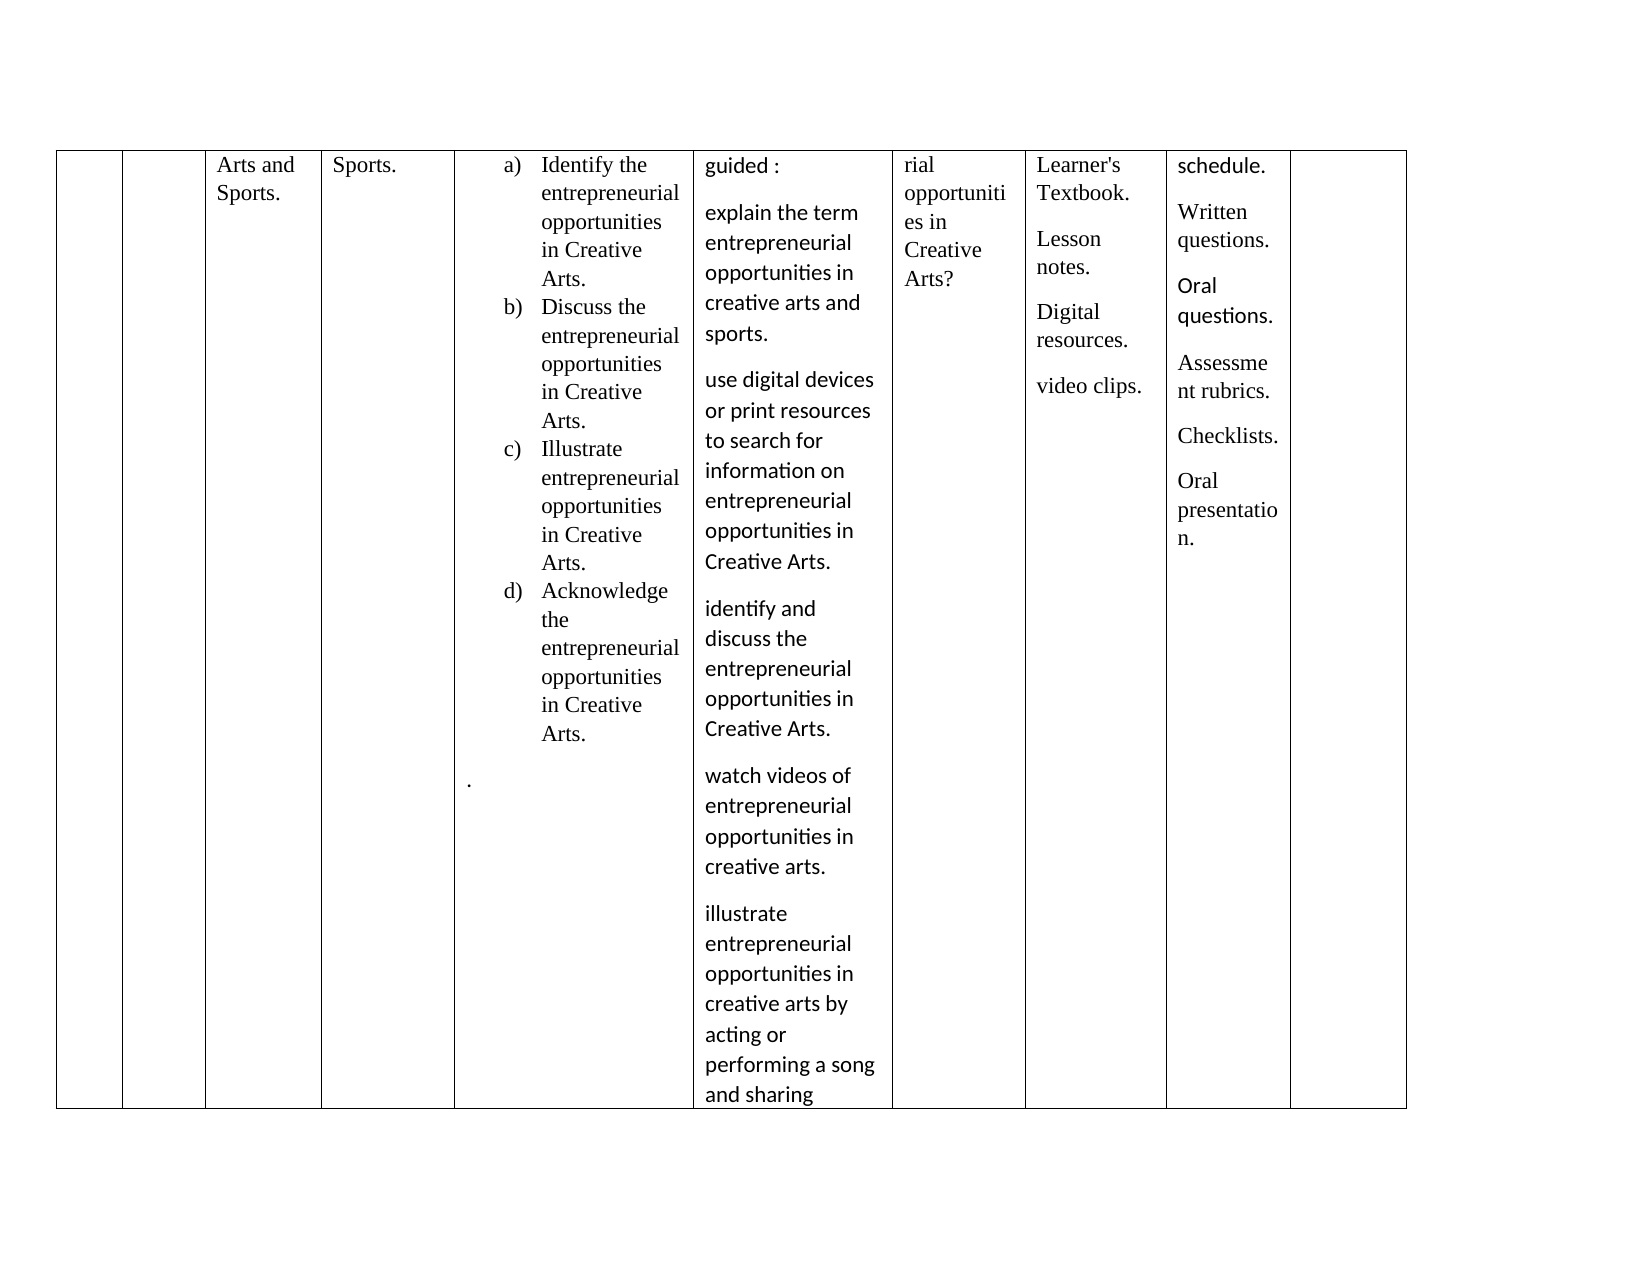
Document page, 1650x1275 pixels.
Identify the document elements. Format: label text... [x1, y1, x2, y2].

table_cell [206, 151, 321, 1108]
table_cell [893, 151, 1025, 1108]
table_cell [322, 151, 454, 1108]
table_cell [1026, 151, 1166, 1108]
table_cell [1291, 151, 1406, 1108]
table_cell 3 [123, 151, 205, 1108]
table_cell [455, 151, 693, 1108]
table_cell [1167, 151, 1290, 1108]
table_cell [694, 151, 892, 1108]
